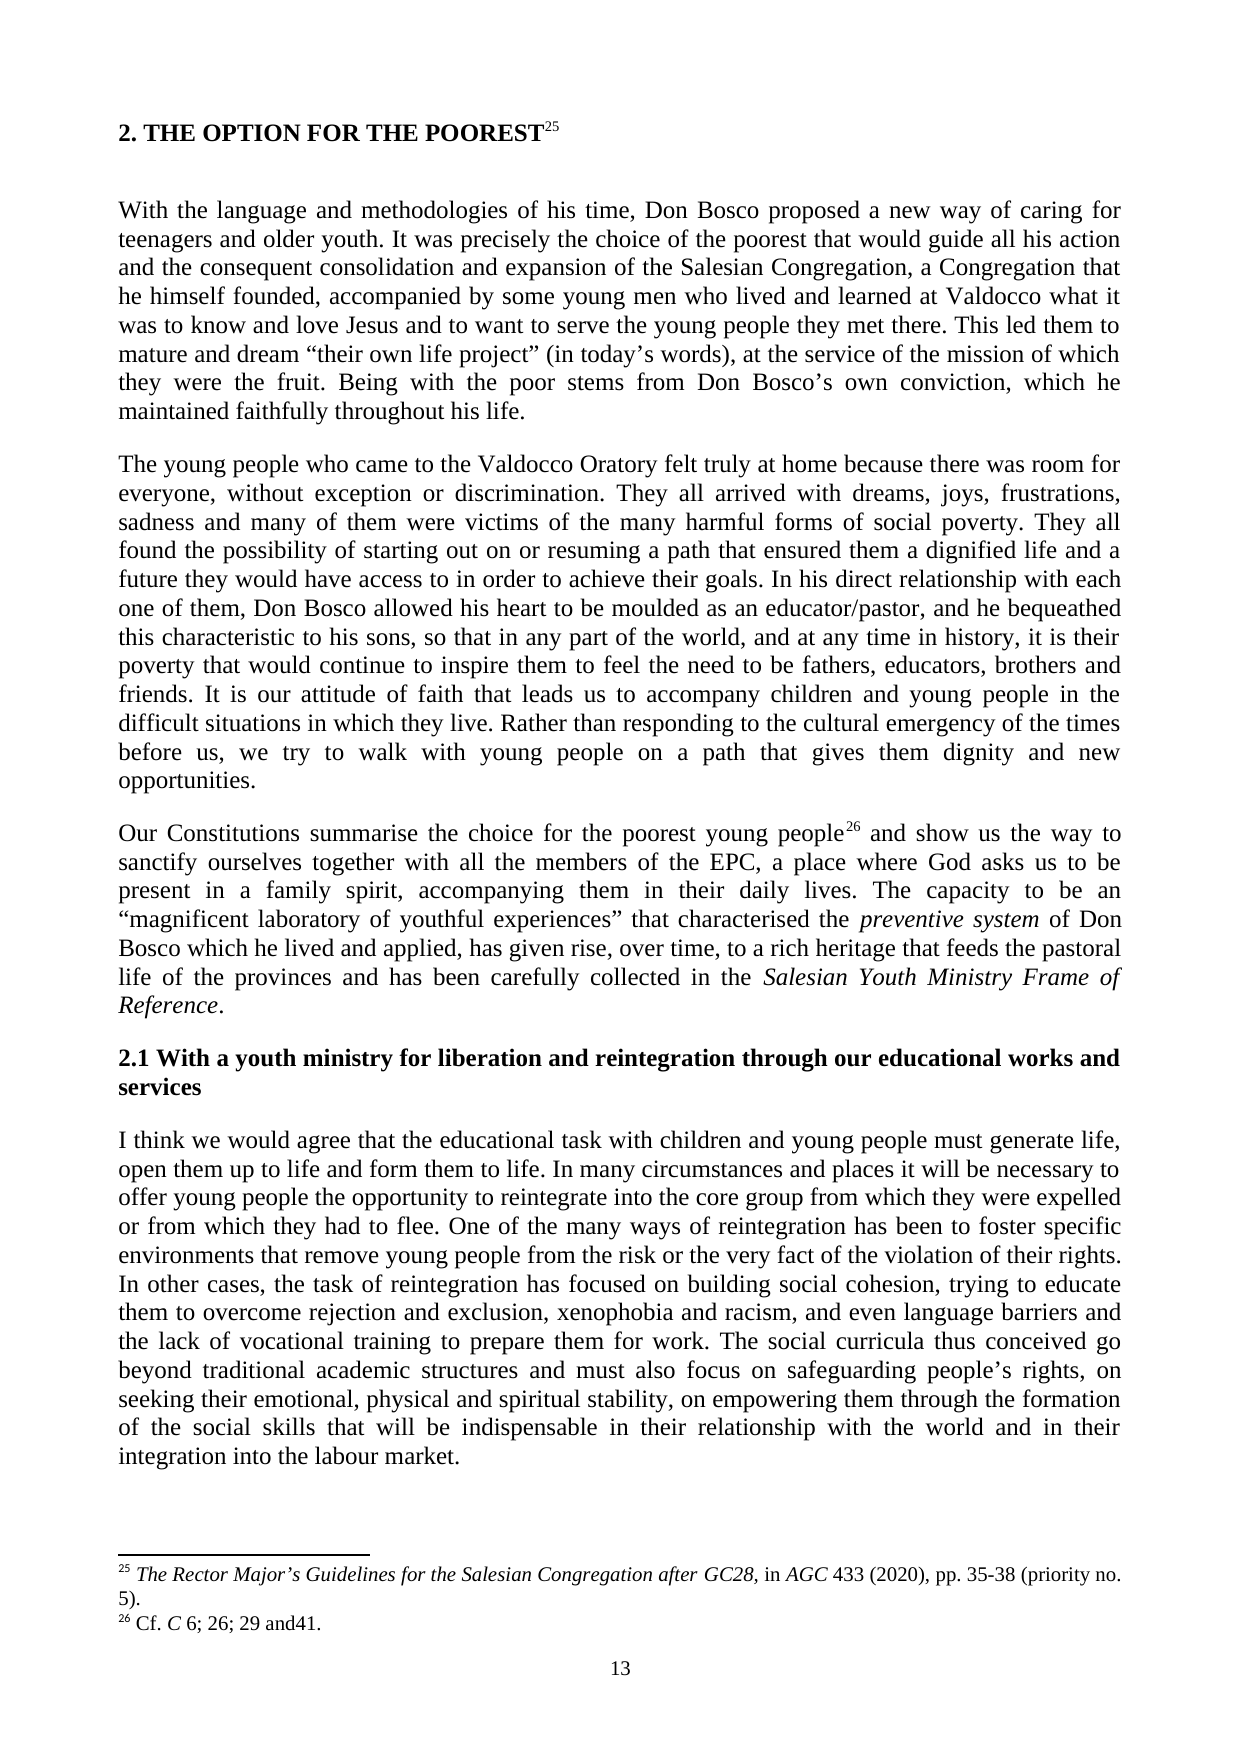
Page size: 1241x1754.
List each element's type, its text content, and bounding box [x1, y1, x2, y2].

text 2. THE OPTION FOR THE POOREST [118, 118, 1122, 147]
text The young people who came to the Valdocco Oratory felt truly at home because there was room for everyone, without exception or discrimination. They all arrived with dreams, joys, frustrations, sadness and many of them were victims of the many harmful forms of social poverty. They all found the possibility of starting out on or resuming a path that ensured them a dignified life and a future they would have access to in order to achieve their goals. In his direct relationship with each one of them, Don Bosco allowed his heart to be moulded as an educator/pastor, and he bequeathed this characteristic to his sons, so that in any part of the world, and at any time in history, it is their poverty that would continue to inspire them to feel the need to be fathers, educators, brothers and friends. It is our attitude of faith that leads us to accompany children and young people in the difficult situations in which they live. Rather than responding to the cultural emergency of the times before us, we try to walk with young people on a path that gives them dignity and new opportunities. [118, 449, 1122, 794]
text I think we would agree that the educational task with children and young people must generate life, open them up to life and form them to life. In many circumstances and places it will be necessary to offer young people the opportunity to reintegrate into the core group from which they were expelled or from which they had to flee. One of the many ways of reintegration has been to foster specific environments that remove young people from the risk or the very fact of the violation of their rights. In other cases, the task of reintegration has focused on building social cohesion, trying to educate them to overcome rejection and exclusion, xenophobia and racism, and even language barriers and the lack of vocational training to prepare them for work. The social curricula thus conceived go beyond traditional academic structures and must also focus on safeguarding people’s rights, on seeking their emotional, physical and spiritual stability, on empowering them through the formation of the social skills that will be indispensable in their relationship with the world and in their integration into the labour market. [118, 1125, 1122, 1470]
text 2.1 With a youth ministry for liberation and reintegration through our educational works and services [118, 1043, 1122, 1101]
text Our Constitutions summarise the choice for the poorest young people and show us the way to sanctify ourselves together with all the members of the EPC, a place where God asks us to be present in a family spirit, accompanying them in their daily lives. The capacity to be an “magnificent laboratory of youthful experiences” that characterised the preventive system of Don Bosco which he lived and applied, has given rise, over time, to a rich heritage that feeds the pastoral life of the provinces and has been carefully collected in the Salesian Youth Ministry Frame of Reference. [118, 818, 1122, 1019]
text With the language and methodologies of his time, Don Bosco proposed a new way of caring for teenagers and older youth. It was precisely the choice of the poorest that would guide all his action and the consequent consolidation and expansion of the Salesian Congregation, a Congregation that he himself founded, accompanied by some young men who lived and learned at Valdocco what it was to know and love Jesus and to want to serve the young people they met there. This led them to mature and dream “their own life project” (in today’s words), at the service of the mission of which they were the fruit. Being with the poor stems from Don Bosco’s own conviction, which he maintained faithfully throughout his life. [118, 195, 1122, 425]
